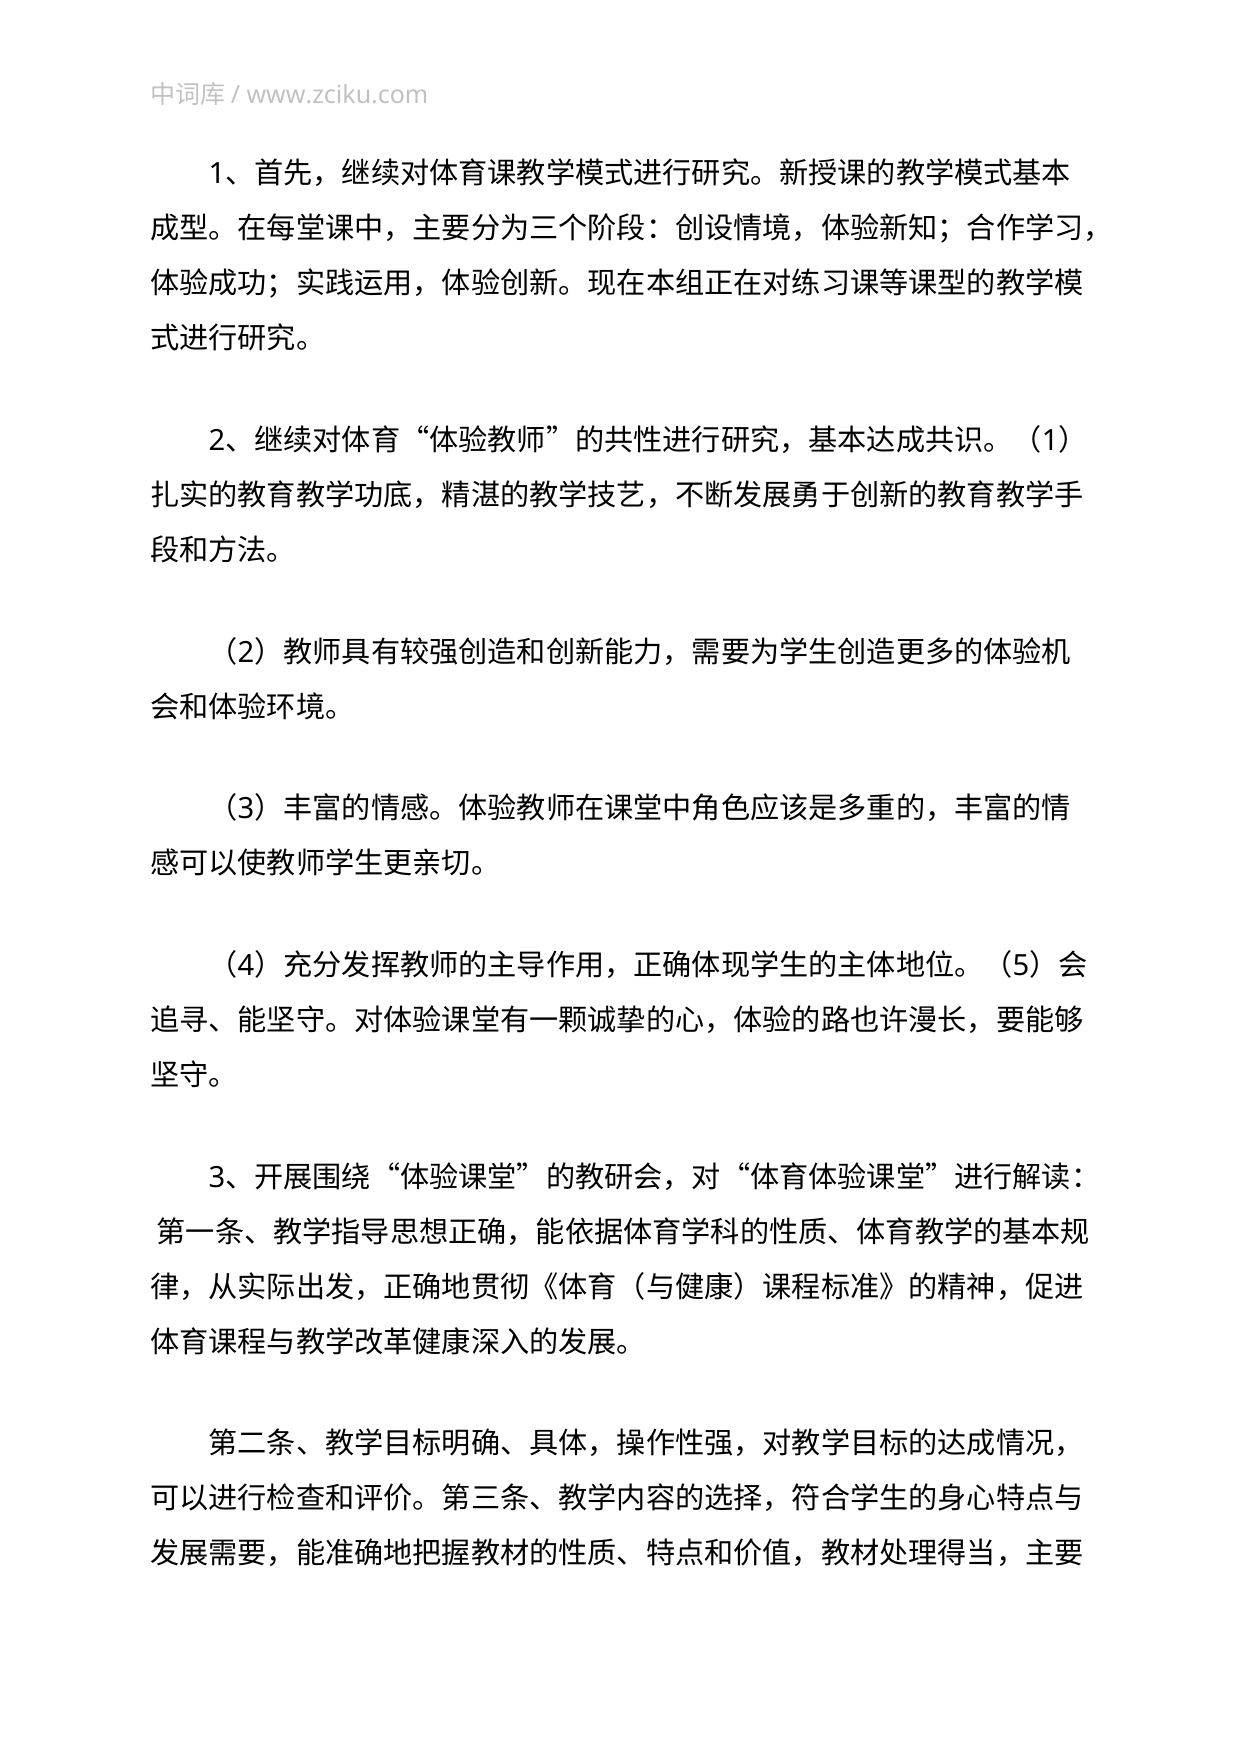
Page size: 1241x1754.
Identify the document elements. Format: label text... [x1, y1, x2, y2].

text （2）教师具有较强创造和创新能力，需要为学生创造更多的体验机会和体验环境。 [150, 628, 1090, 726]
text （4）充分发挥教师的主导作用，正确体现学生的主体地位。（5）会追寻、能坚守。对体验课堂有一颗诚挚的心，体验的路也许漫长，要能够坚守。 [150, 942, 1090, 1094]
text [150, 1420, 1090, 1572]
text 2、继续对体育“体验教师”的共性进行研究，基本达成共识。（1）扎实的教育教学功底，精湛的教学技艺，不断发展勇于创新的教育教学手段和方法。 [150, 417, 1090, 569]
text 1、首先，继续对体育课教学模式进行研究。新授课的教学模式基本成型。在每堂课中，主要分为三个阶段：创设情境，体验新知；合作学习，体验成功；实践运用，体验创新。现在本组正在对练习课等课型的教学模式进行研究。 [150, 150, 1090, 357]
text 3、开展围绕“体验课堂”的教研会，对“体育体验课堂”进行解读： 第一条、教学指导思想正确，能依据体育学科的性质、体育教学的基本规律，从实际出发，正确地贯彻《体育（与健康）课程标准》的精神，促进体育课程与教学改革健康深入的发展。 [150, 1153, 1090, 1361]
text （3）丰富的情感。体验教师在课堂中角色应该是多重的，丰富的情感可以使教师学生更亲切。 [150, 785, 1090, 882]
